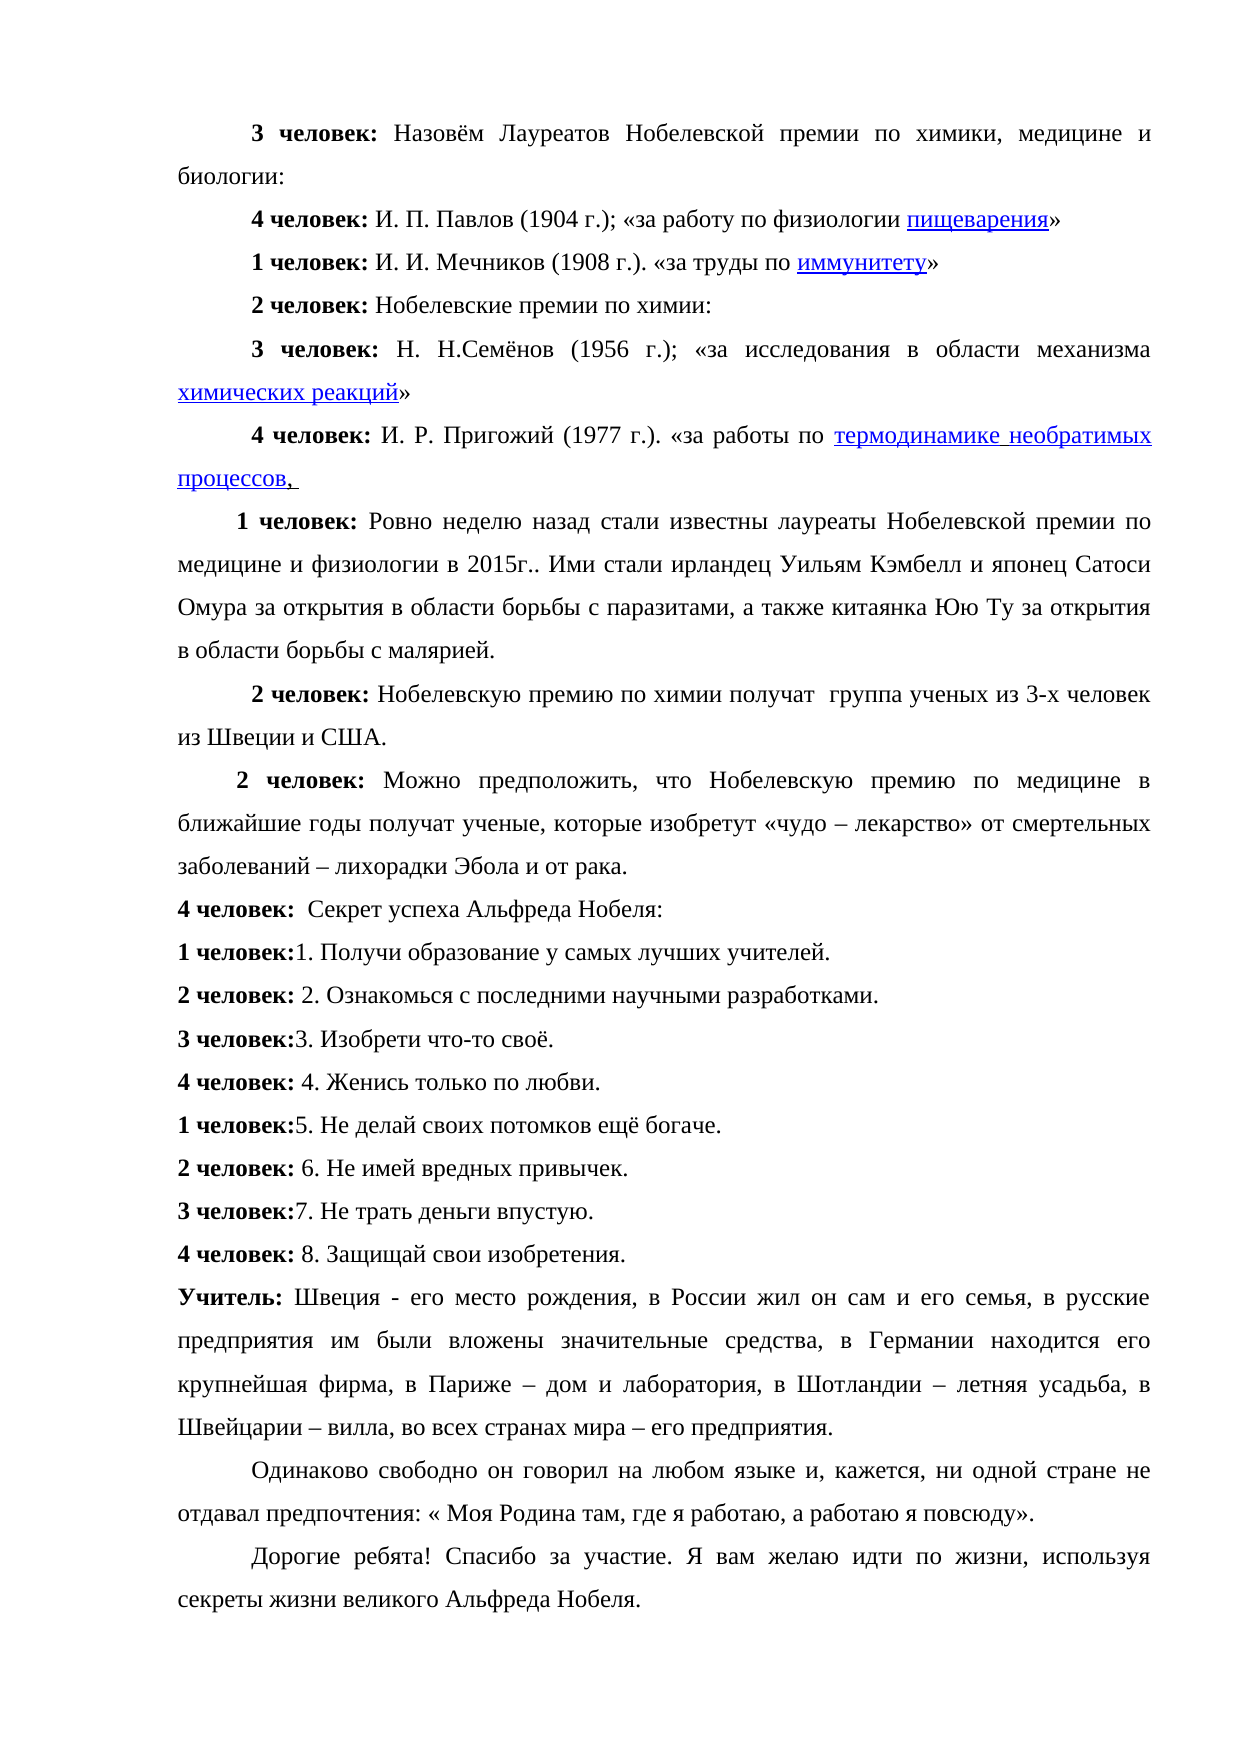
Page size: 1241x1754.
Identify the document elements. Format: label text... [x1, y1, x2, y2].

text 2 человек: Можно предположить, что Нобелевскую премию по медицине в ближайшие годы получат ученые, которые изобретут «чудо – лекарство» от смертельных заболеваний – лихорадки Эбола и от рака. [177, 765, 1152, 880]
text 4 человек: 8. Защищай свои изобретения. [177, 1239, 1152, 1268]
text 3 человек:7. Не трать деньги впустую. [177, 1196, 1152, 1225]
text 2 человек: Нобелевскую премию по химии получат группа ученых из 3-х человек из Швеции и США. [177, 679, 1152, 751]
text 4 человек: И. П. Павлов (1904 г.); «за работу по физиологии пищеварения» [177, 204, 1152, 233]
text 2 человек: 2. Ознакомься с последними научными разработками. [177, 981, 1152, 1009]
text 4 человек: И. Р. Пригожий (1977 г.). «за работы по термодинамике необратимых процессов, [177, 420, 1152, 492]
text 3 человек: Н. Н.Семёнов (1956 г.); «за исследования в области механизма химических реакций» [177, 334, 1152, 406]
text 3 человек: Назовём Лауреатов Нобелевской премии по химики, медицине и биологии: [177, 118, 1152, 190]
text 4 человек: Секрет успеха Альфреда Нобеля: [177, 894, 1152, 923]
text 1 человек: Ровно неделю назад стали известны лауреаты Нобелевской премии по медицине и физиологии в 2015г.. Ими стали ирландец Уильям Кэмбелл и японец Сатоси Омура за открытия в области борьбы с паразитами, а также китаянка Юю Ту за открытия в области борьбы с малярией. [177, 506, 1152, 664]
text Дорогие ребята! Спасибо за участие. Я вам желаю идти по жизни, используя секреты жизни великого Альфреда Нобеля. [177, 1541, 1152, 1613]
text 1 человек:1. Получи образование у самых лучших учителей. [177, 937, 1152, 966]
text 2 человек: Нобелевские премии по химии: [177, 291, 1152, 319]
text 2 человек: 6. Не имей вредных привычек. [177, 1153, 1152, 1182]
text Одинаково свободно он говорил на любом языке и, кажется, ни одной стране не отдавал предпочтения: « Моя Родина там, где я работаю, а работаю я повсюду». [177, 1455, 1152, 1527]
text 1 человек:5. Не делай своих потомков ещё богаче. [177, 1110, 1152, 1139]
text Учитель: Швеция - его место рождения, в России жил он сам и его семья, в русские предприятия им были вложены значительные средства, в Германии находится его крупнейшая фирма, в Париже – дом и лаборатория, в Шотландии – летняя усадьба, в Швейцарии – вилла, во всех странах мира – его предприятия. [177, 1282, 1152, 1441]
text 3 человек:3. Изобрети что-то своё. [177, 1024, 1152, 1052]
text 4 человек: 4. Женись только по любви. [177, 1067, 1152, 1096]
text 1 человек: И. И. Мечников (1908 г.). «за труды по иммунитету» [177, 247, 1152, 276]
